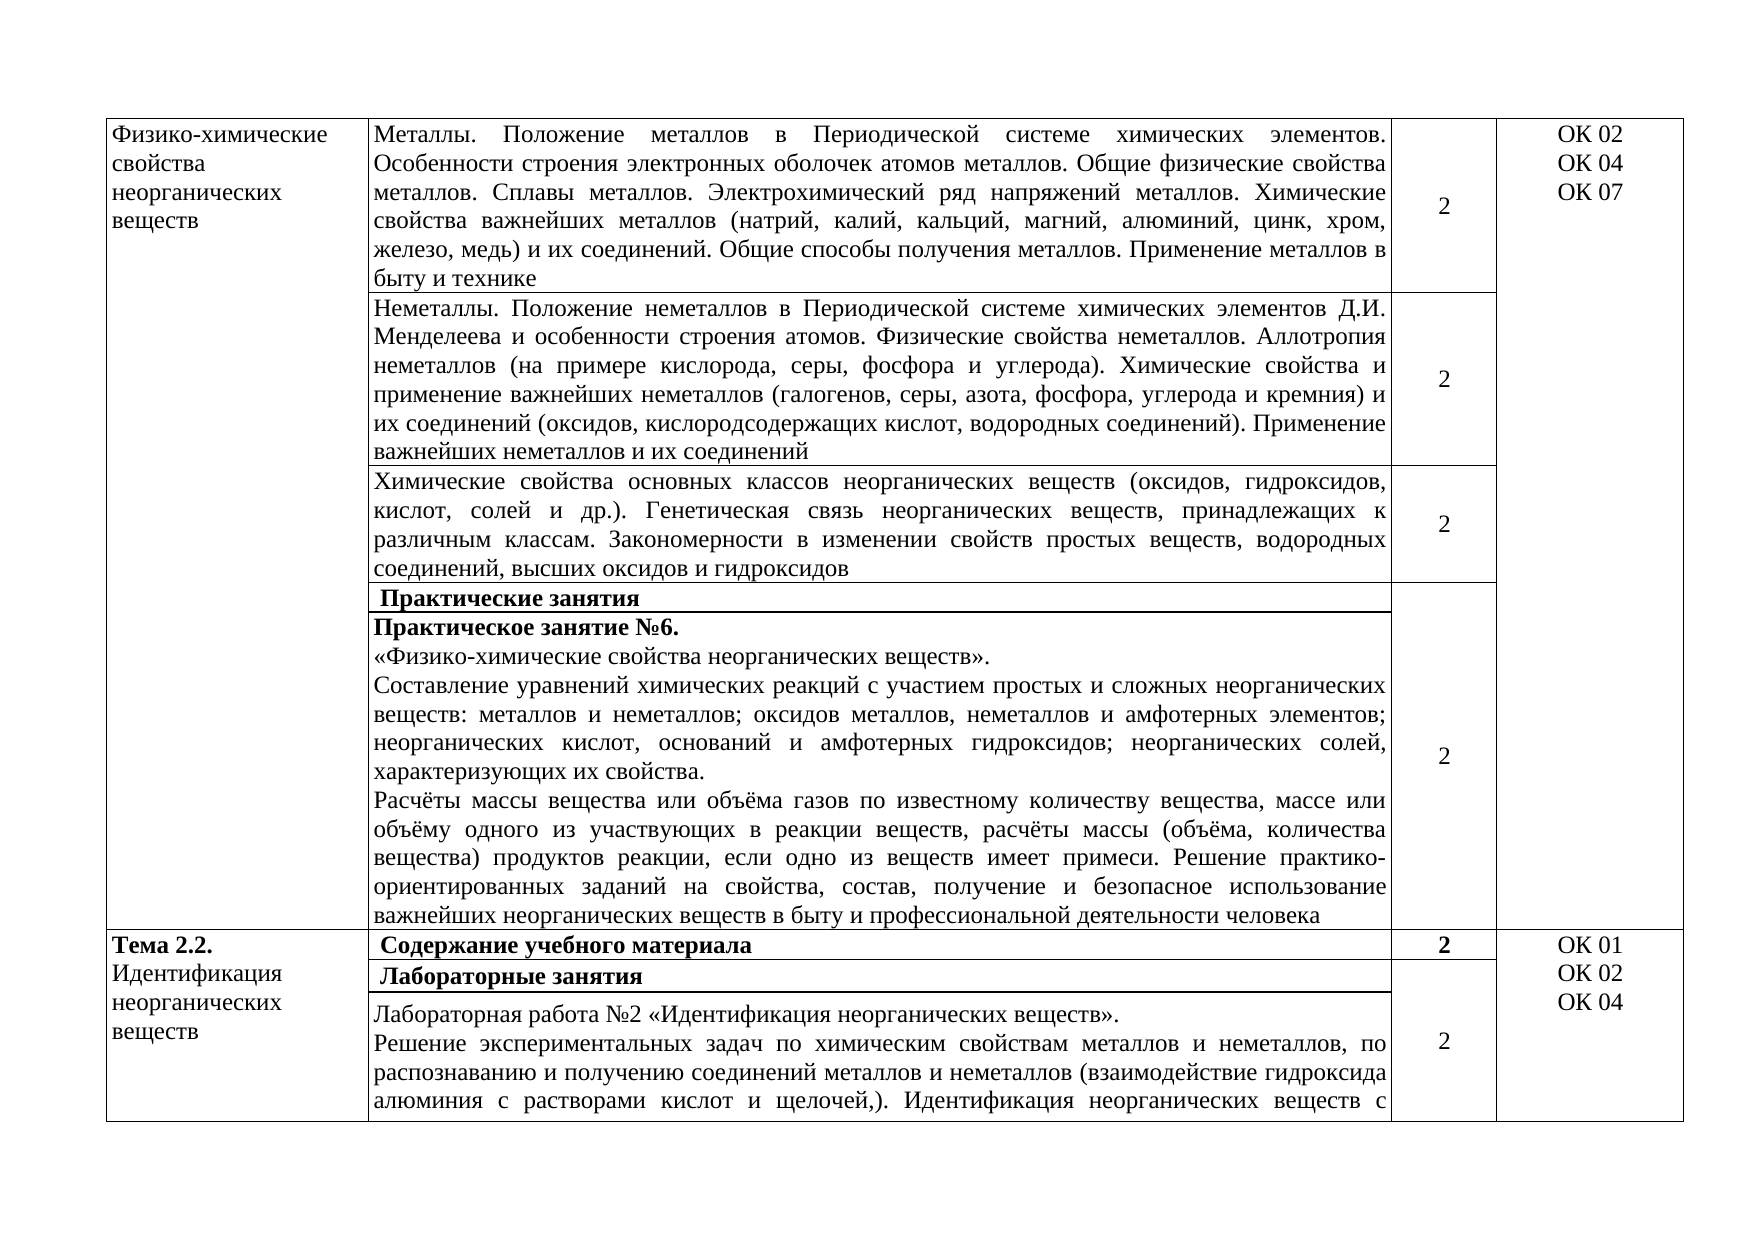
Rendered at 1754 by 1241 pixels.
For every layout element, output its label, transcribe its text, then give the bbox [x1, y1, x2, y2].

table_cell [1497, 119, 1683, 929]
table_cell 2 [1392, 293, 1496, 465]
table_cell Практическое занятие №6. «Физико-химические свойства неорганических веществ». Составление уравнений химических реакций с участием простых и сложных неорганических веществ: металлов и неметаллов; оксидов металлов, неметаллов и амфотерных элементов; неорганических кислот, оснований и амфотерных гидроксидов; неорганических солей, характеризующих их свойства. Расчёты массы вещества или объёма газов по известному количеству вещества, массе или объёму одного из участвующих в реакции веществ, расчёты массы (объёма, количества вещества) продуктов реакции, если одно из веществ имеет примеси. Решение практико-ориентированных заданий на свойства, состав, получение и безопасное использование важнейших неорганических веществ в быту и профессиональной деятельности человека [369, 613, 1391, 929]
table_cell 2 [1392, 930, 1496, 958]
table_cell ОК 01 ОК 02 ОК 04 [1497, 930, 1683, 1121]
table_cell 2 [1392, 466, 1496, 582]
table_cell Металлы. Положение металлов в Периодической системе химических элементов. Особенности строения электронных оболочек атомов металлов. Общие физические свойства металлов. Сплавы металлов. Электрохимический ряд напряжений металлов. Химические свойства важнейших металлов (натрий, калий, кальций, магний, алюминий, цинк, хром, железо, медь) и их соединений. Общие способы получения металлов. Применение металлов в быту и технике [369, 119, 1391, 292]
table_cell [369, 993, 1391, 1121]
table_cell Лабораторные занятия [369, 960, 1391, 991]
table_cell 2 [1392, 119, 1496, 292]
table_cell Содержание учебного материала [369, 930, 1391, 958]
table_cell Неметаллы. Положение неметаллов в Периодической системе химических элементов Д.И. Менделеева и особенности строения атомов. Физические свойства неметаллов. Аллотропия неметаллов (на примере кислорода, серы, фосфора и углерода). Химические свойства и применение важнейших неметаллов (галогенов, серы, азота, фосфора, углерода и кремния) и их соединений (оксидов, кислородсодержащих кислот, водородных соединений). Применение важнейших неметаллов и их соединений [369, 293, 1391, 465]
table_cell Практические занятия [369, 583, 1391, 611]
table_cell Тема 2.2. Идентификация неорганических веществ [107, 930, 368, 1121]
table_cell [107, 119, 368, 929]
table_cell Химические свойства основных классов неорганических веществ (оксидов, гидроксидов, кислот, солей и др.). Генетическая связь неорганических веществ, принадлежащих к различным классам. Закономерности в изменении свойств простых веществ, водородных соединений, высших оксидов и гидроксидов [369, 466, 1391, 582]
table_cell 2 [1392, 960, 1496, 1121]
table_cell 2 [1392, 583, 1496, 929]
